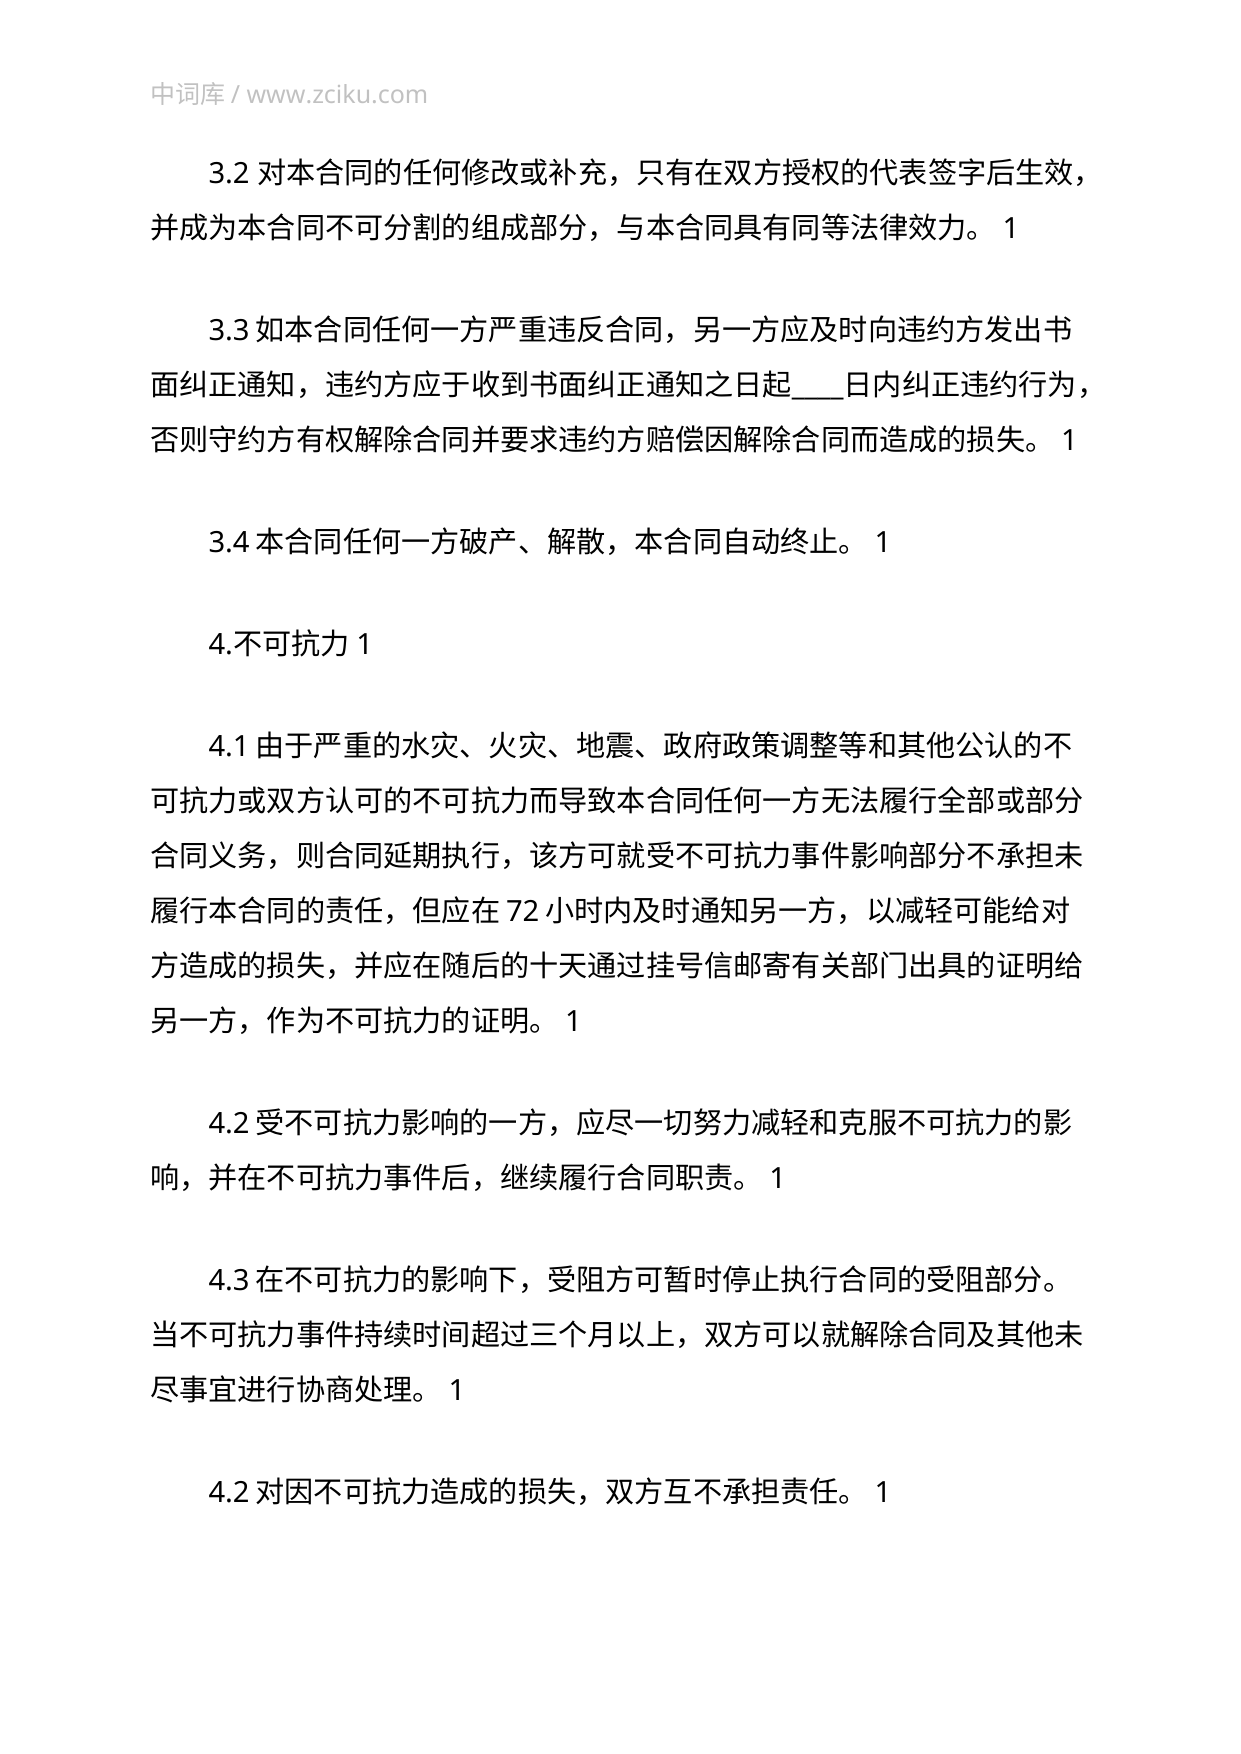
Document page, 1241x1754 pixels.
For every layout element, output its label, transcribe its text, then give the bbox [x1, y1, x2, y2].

text 4.2受不可抗力影响的一方，应尽一切努力减轻和克服不可抗力的影响，并在不可抗力事件后，继续履行合同职责。 1 [150, 1099, 1090, 1197]
text 4.2对因不可抗力造成的损失，双方互不承担责任。 1 [150, 1468, 1090, 1511]
text 4.1由于严重的水灾、火灾、地震、政府政策调整等和其他公认的不可抗力或双方认可的不可抗力而导致本合同任何一方无法履行全部或部分合同义务，则合同延期执行，该方可就受不可抗力事件影响部分不承担未履行本合同的责任，但应在72小时内及时通知另一方，以减轻可能给对方造成的损失，并应在随后的十天通过挂号信邮寄有关部门出具的证明给另一方，作为不可抗力的证明。 1 [150, 723, 1090, 1040]
text 4.3在不可抗力的影响下，受阻方可暂时停止执行合同的受阻部分。当不可抗力事件持续时间超过三个月以上，双方可以就解除合同及其他未尽事宜进行协商处理。 1 [150, 1257, 1090, 1409]
text 3.2 对本合同的任何修改或补充，只有在双方授权的代表签字后生效，并成为本合同不可分割的组成部分，与本合同具有同等法律效力。 1 [150, 150, 1090, 247]
text 3.3如本合同任何一方严重违反合同，另一方应及时向违约方发出书面纠正通知，违约方应于收到书面纠正通知之日起____日内纠正违约行为，否则守约方有权解除合同并要求违约方赔偿因解除合同而造成的损失。 1 [150, 307, 1090, 459]
text 4.不可抗力 1 [150, 621, 1090, 663]
text 3.4本合同任何一方破产、解散，本合同自动终止。 1 [150, 519, 1090, 561]
